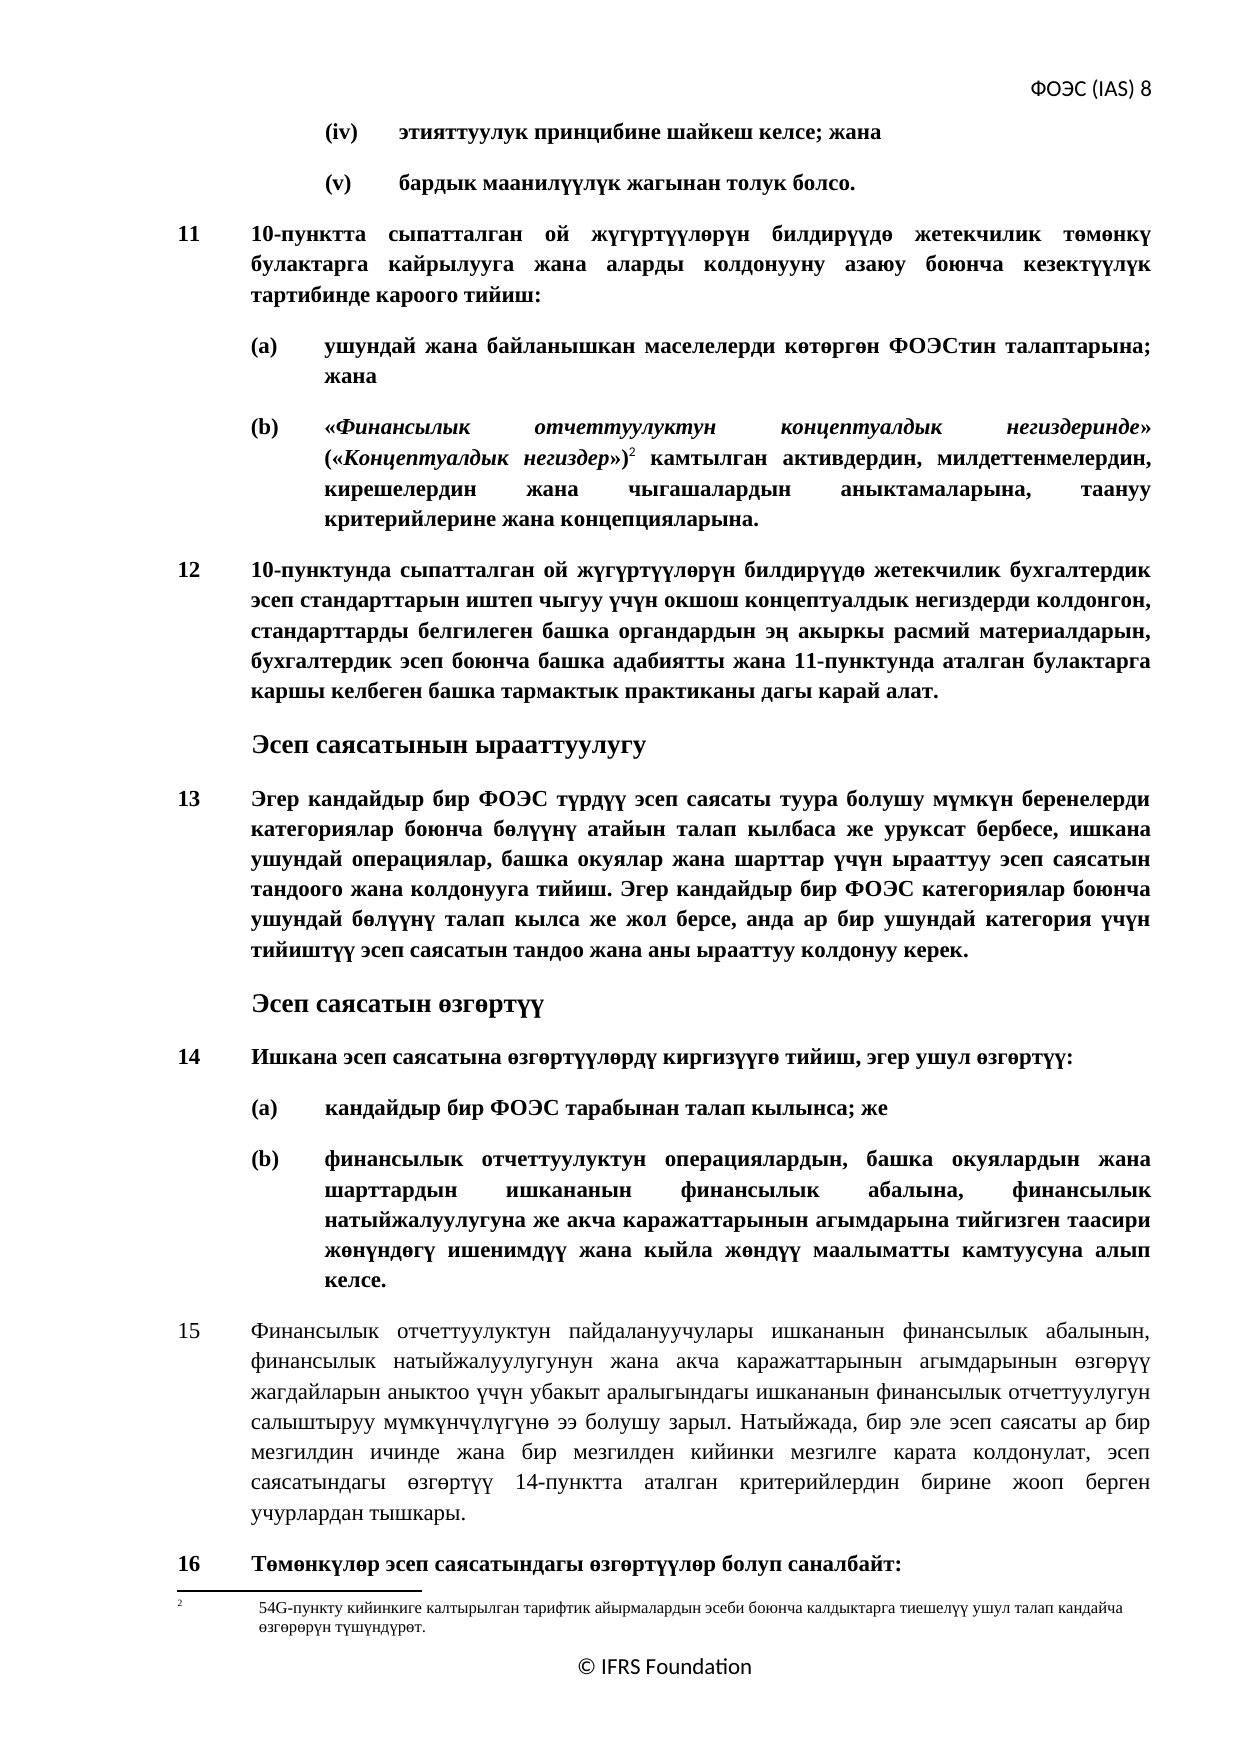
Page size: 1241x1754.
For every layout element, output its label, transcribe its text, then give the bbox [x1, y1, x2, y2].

text (b) «Финансылык отчеттуулуктун концептуалдык негиздеринде» («Концептуалдык негиздер») камтылган активдердин, милдеттенмелердин, кирешелердин жана чыгашалардын аныктамаларына, таануу критерийлерине жана концепцияларына. [251, 413, 1152, 532]
text (a) кандайдыр бир ФОЭС тарабынан талап кылынса; же [177, 1094, 1152, 1121]
text 14 Ишкана эсеп саясатына өзгөртүүлөрдү киргизүүгө тийиш, эгер ушул өзгөртүү: [177, 1043, 1152, 1070]
text Эсеп саясатын өзгөртүү [177, 987, 1152, 1018]
text Эсеп саясатынын ырааттуулугу [177, 728, 1152, 759]
text (b) финансылык отчеттуулуктун операциялардын, башка окуялардын жана шарттардын ишкананын финансылык абалына, финансылык натыйжалуулугуна же акча каражаттарынын агымдарына тийгизген таасири жөнүндөгү ишенимдүү жана кыйла жөндүү маалыматты камтуусуна алып келсе. [251, 1145, 1152, 1293]
text 15 Финансылык отчеттуулуктун пайдалануучулары ишкананын финансылык абалынын, финансылык натыйжалуулугунун жана акча каражаттарынын агымдарынын өзгөрүү жагдайларын аныктоо үчүн убакыт аралыгындагы ишкананын финансылык отчеттуулугун салыштыруу мүмкүнчүлүгүнө ээ болушу зарыл. Натыйжада, бир эле эсеп саясаты ар бир мезгилдин ичинде жана бир мезгилден кийинки мезгилге карата колдонулат, эсеп саясатындагы өзгөртүү 14-пунктта аталган критерийлердин бирине жооп берген учурлардан тышкары. [177, 1317, 1152, 1525]
text 11 10-пунктта сыпатталган ой жүгүртүүлөрүн билдирүүдө жетекчилик төмөнкү булактарга кайрылууга жана аларды колдонууну азаюу боюнча кезектүүлүк тартибинде кароого тийиш: [177, 220, 1152, 307]
text 13 Эгер кандайдыр бир ФОЭС түрдүү эсеп саясаты туура болушу мүмкүн беренелерди категориялар боюнча бөлүүнү атайын талап кылбаса же уруксат бербесе, ишкана ушундай операциялар, башка окуялар жана шарттар үчүн ырааттуу эсеп саясатын тандоого жана колдонууга тийиш. Эгер кандайдыр бир ФОЭС категориялар боюнча ушундай бөлүүнү талап кылса же жол берсе, анда ар бир ушундай категория үчүн тийиштүү эсеп саясатын тандоо жана аны ырааттуу колдонуу керек. [177, 785, 1152, 962]
text 16 Төмөнкүлөр эсеп саясатындагы өзгөртүүлөр болуп саналбайт: [177, 1549, 1152, 1576]
text (iv) этияттуулук принцибине шайкеш келсе; жана [251, 118, 1152, 144]
text (a) ушундай жана байланышкан маселелерди көтөргөн ФОЭСтин талаптарына; жана [251, 332, 1152, 388]
text (v) бардык маанилүүлүк жагынан толук болсо. [251, 169, 1152, 196]
text 12 10-пунктунда сыпатталган ой жүгүртүүлөрүн билдирүүдө жетекчилик бухгалтердик эсеп стандарттарын иштеп чыгуу үчүн окшош концептуалдык негиздерди колдонгон, стандарттарды белгилеген башка органдардын эң акыркы расмий материалдарын, бухгалтердик эсеп боюнча башка адабиятты жана 11-пунктунда аталган булактарга каршы келбеген башка тармактык практиканы дагы карай алат. [177, 556, 1152, 703]
